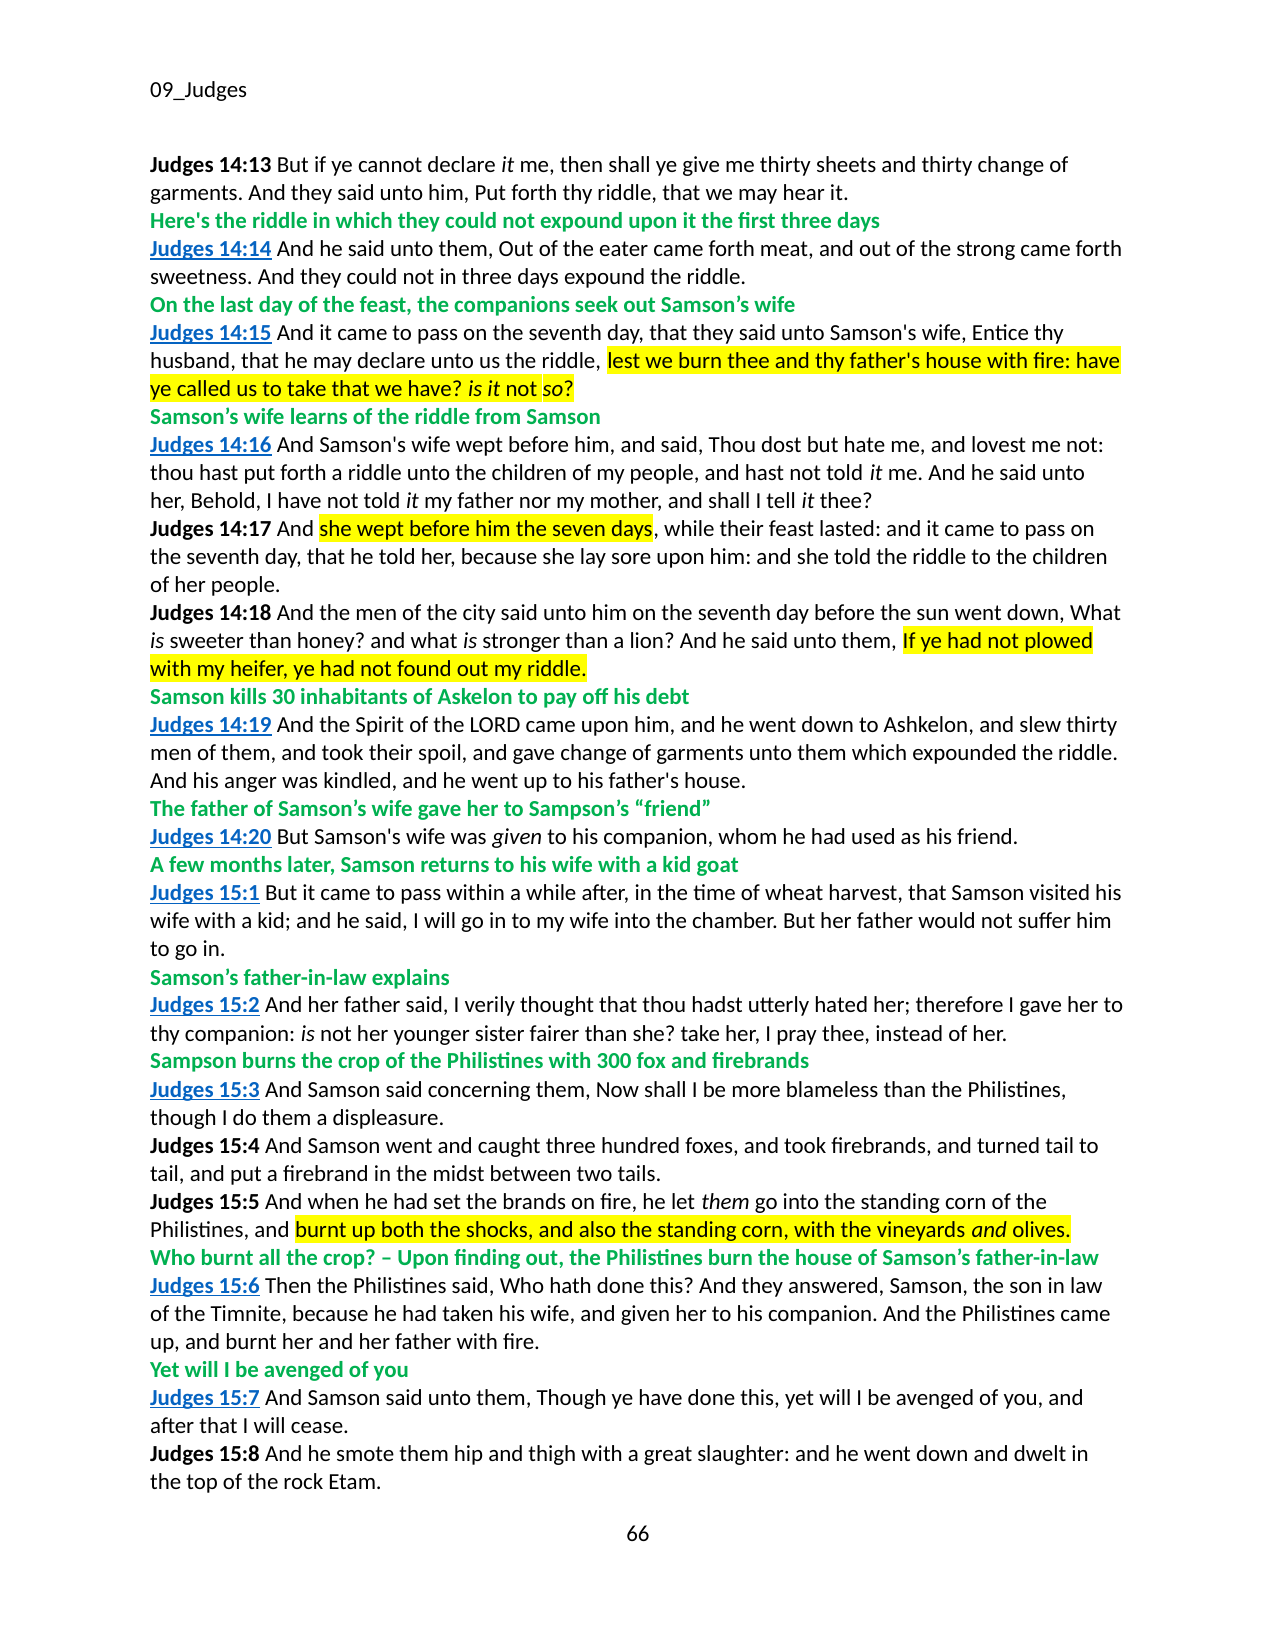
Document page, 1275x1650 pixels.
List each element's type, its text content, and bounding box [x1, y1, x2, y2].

text Here's the riddle in which they could not expound upon it the first three days Judges 14:14 And he said unto them, Out of the eater came forth meat, and out of the strong came forth sweetness. And they could not in three days expound the riddle. [150, 206, 1125, 290]
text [150, 150, 1125, 206]
text A few months later, Samson returns to his wife with a kid goat [150, 851, 1125, 878]
text Judges 15:1 But it came to pass within a while after, in the time of wheat harvest, that Samson visited his wife with a kid; and he said, I will go in to my wife into the chamber. But her father would not suffer him to go in. [150, 878, 1125, 963]
text The father of Samson’s wife gave her to Sampson’s “friend” Judges 14:20 But Samson's wife was given to his companion, whom he had used as his friend. [150, 794, 1125, 851]
text Yet will I be avenged of you Judges 15:7 And Samson said unto them, Though ye have done this, yet will I be avenged of you, and after that I will cease. Judges 15:8 And he smote them hip and thigh with a great slaughter: and he went down and dwelt in the top of the rock Etam. [150, 1355, 1125, 1495]
text Who burnt all the crop? – Upon finding out, the Philistines burn the house of Samson’s father-in-law Judges 15:6 Then the Philistines said, Who hath done this? And they answered, Samson, the son in law of the Timnite, because he had taken his wife, and given her to his companion. And the Philistines came up, and burnt her and her father with fire. [150, 1243, 1125, 1355]
text Samson kills 30 inhabitants of Askelon to pay off his debt Judges 14:19 And the Spirit of the LORD came upon him, and he went down to Ashkelon, and slew thirty men of them, and took their spoil, and gave change of garments unto them which expounded the riddle. And his anger was kindled, and he went up to his father's house. [150, 682, 1125, 794]
text Sampson burns the crop of the Philistines with 300 fox and firebrands Judges 15:3 And Samson said concerning them, Now shall I be more blameless than the Philistines, though I do them a displeasure. Judges 15:4 And Samson went and caught three hundred foxes, and took firebrands, and turned tail to tail, and put a firebrand in the midst between two tails. Judges 15:5 And when he had set the brands on fire, he let them go into the standing corn of the Philistines, and burnt up both the shocks, and also the standing corn, with the vineyards and olives. [150, 1047, 1125, 1243]
text Samson’s father-in-law explains Judges 15:2 And her father said, I verily thought that thou hadst utterly hated her; therefore I gave her to thy companion: is not her younger sister fairer than she? take her, I pray thee, instead of her. [150, 963, 1125, 1047]
text On the last day of the feast, the companions seek out Samson’s wife Judges 14:15 And it came to pass on the seventh day, that they said unto Samson's wife, Entice thy husband, that he may declare unto us the riddle, lest we burn thee and thy father's house with fire: have ye called us to take that we have? is it not so? [150, 290, 1125, 402]
text Samson’s wife learns of the riddle from Samson Judges 14:16 And Samson's wife wept before him, and said, Thou dost but hate me, and lovest me not: thou hast put forth a riddle unto the children of my people, and hast not told it me. And he said unto her, Behold, I have not told it my father nor my mother, and shall I tell it thee? Judges 14:17 And she wept before him the seven days, while their feast lasted: and it came to pass on the seventh day, that he told her, because she lay sore upon him: and she told the riddle to the children of her people. Judges 14:18 And the men of the city said unto him on the seventh day before the sun went down, What is sweeter than honey? and what is stronger than a lion? And he said unto them, If ye had not plowed with my heifer, ye had not found out my riddle. [150, 402, 1125, 682]
